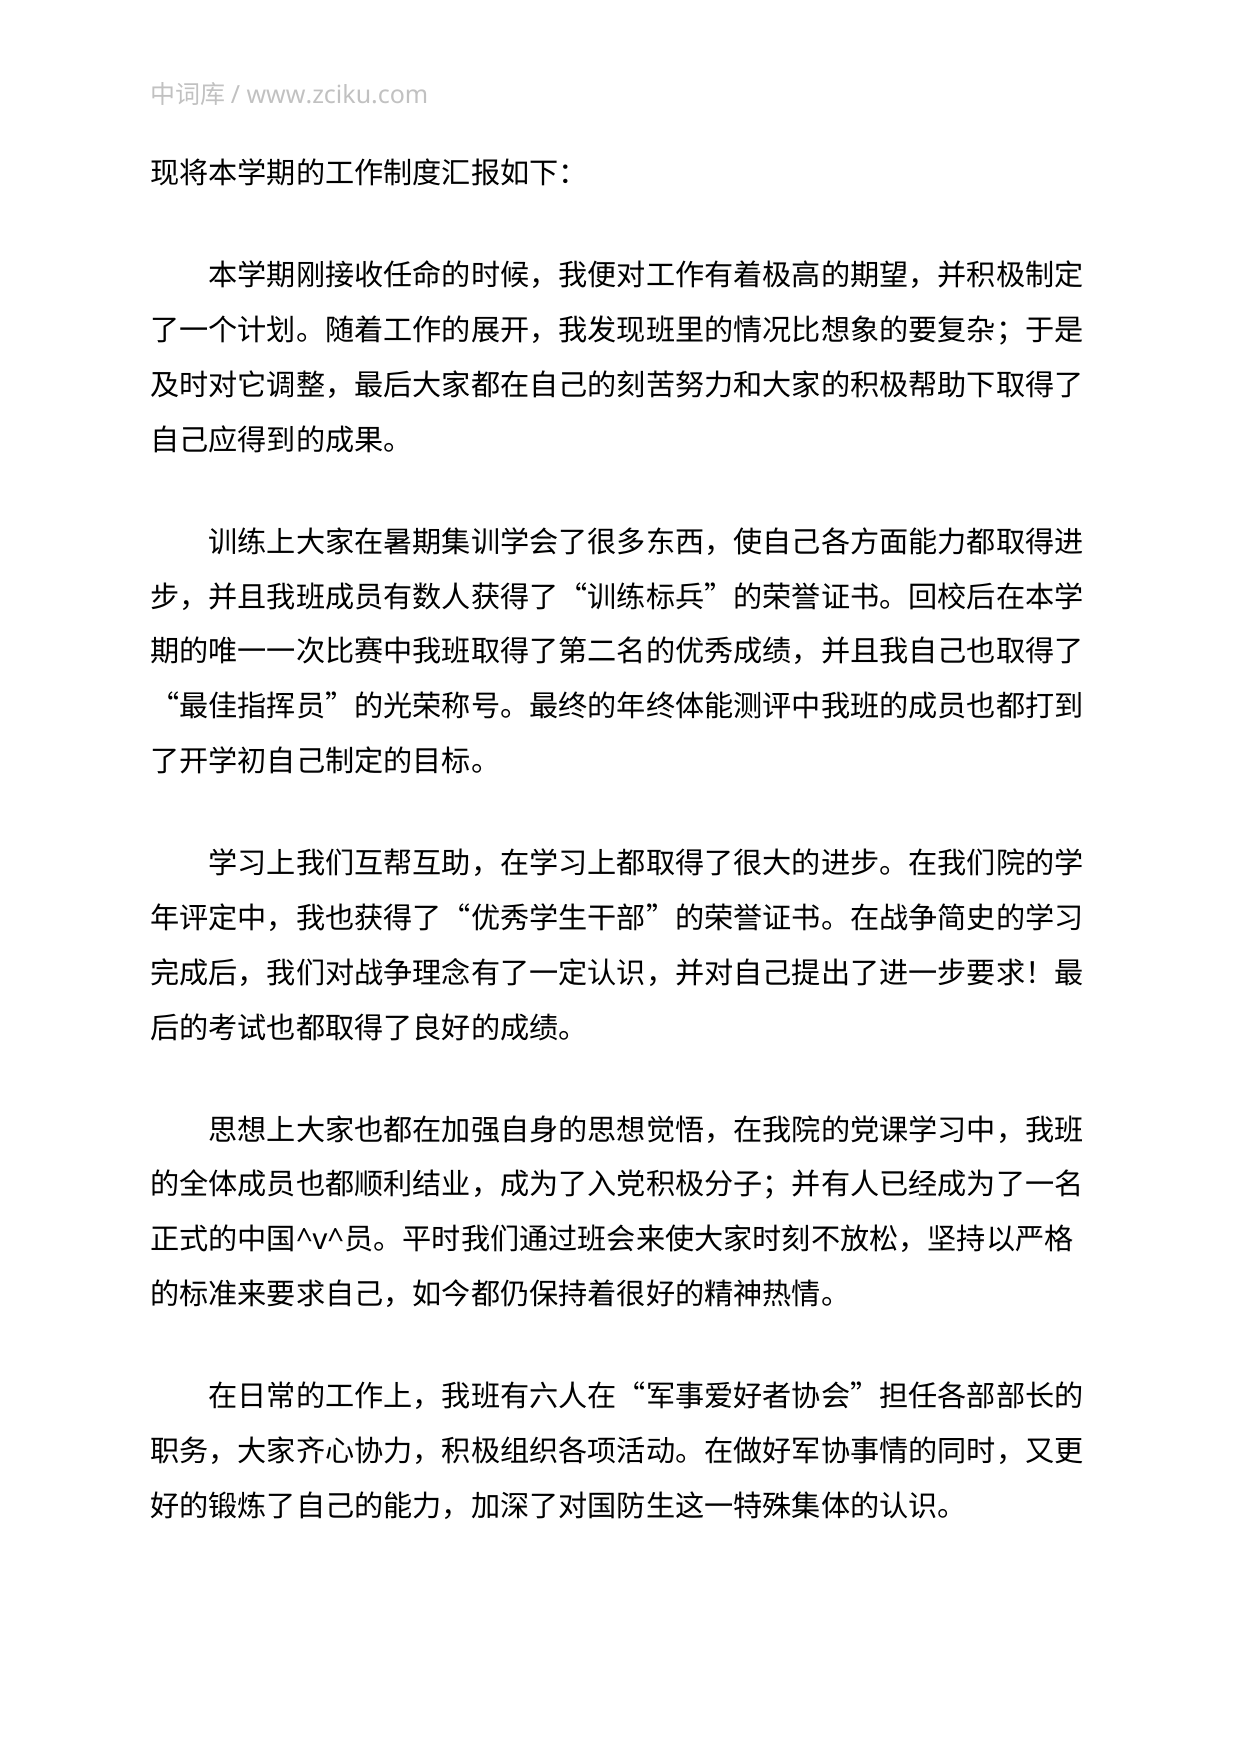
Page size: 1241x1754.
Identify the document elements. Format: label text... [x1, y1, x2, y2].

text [150, 150, 1090, 192]
text 思想上大家也都在加强自身的思想觉悟，在我院的党课学习中，我班的全体成员也都顺利结业，成为了入党积极分子；并有人已经成为了一名正式的中国^v^员。平时我们通过班会来使大家时刻不放松，坚持以严格的标准来要求自己，如今都仍保持着很好的精神热情。 [150, 1106, 1090, 1313]
text 在日常的工作上，我班有六人在“军事爱好者协会”担任各部部长的职务，大家齐心协力，积极组织各项活动。在做好军协事情的同时，又更好的锻炼了自己的能力，加深了对国防生这一特殊集体的认识。 [150, 1373, 1090, 1525]
text 训练上大家在暑期集训学会了很多东西，使自己各方面能力都取得进步，并且我班成员有数人获得了“训练标兵”的荣誉证书。回校后在本学期的唯一一次比赛中我班取得了第二名的优秀成绩，并且我自己也取得了“最佳指挥员”的光荣称号。最终的年终体能测评中我班的成员也都打到了开学初自己制定的目标。 [150, 518, 1090, 780]
text 学习上我们互帮互助，在学习上都取得了很大的进步。在我们院的学年评定中，我也获得了“优秀学生干部”的荣誉证书。在战争简史的学习完成后，我们对战争理念有了一定认识，并对自己提出了进一步要求！最后的考试也都取得了良好的成绩。 [150, 839, 1090, 1047]
text 本学期刚接收任命的时候，我便对工作有着极高的期望，并积极制定了一个计划。随着工作的展开，我发现班里的情况比想象的要复杂；于是及时对它调整，最后大家都在自己的刻苦努力和大家的积极帮助下取得了自己应得到的成果。 [150, 252, 1090, 459]
